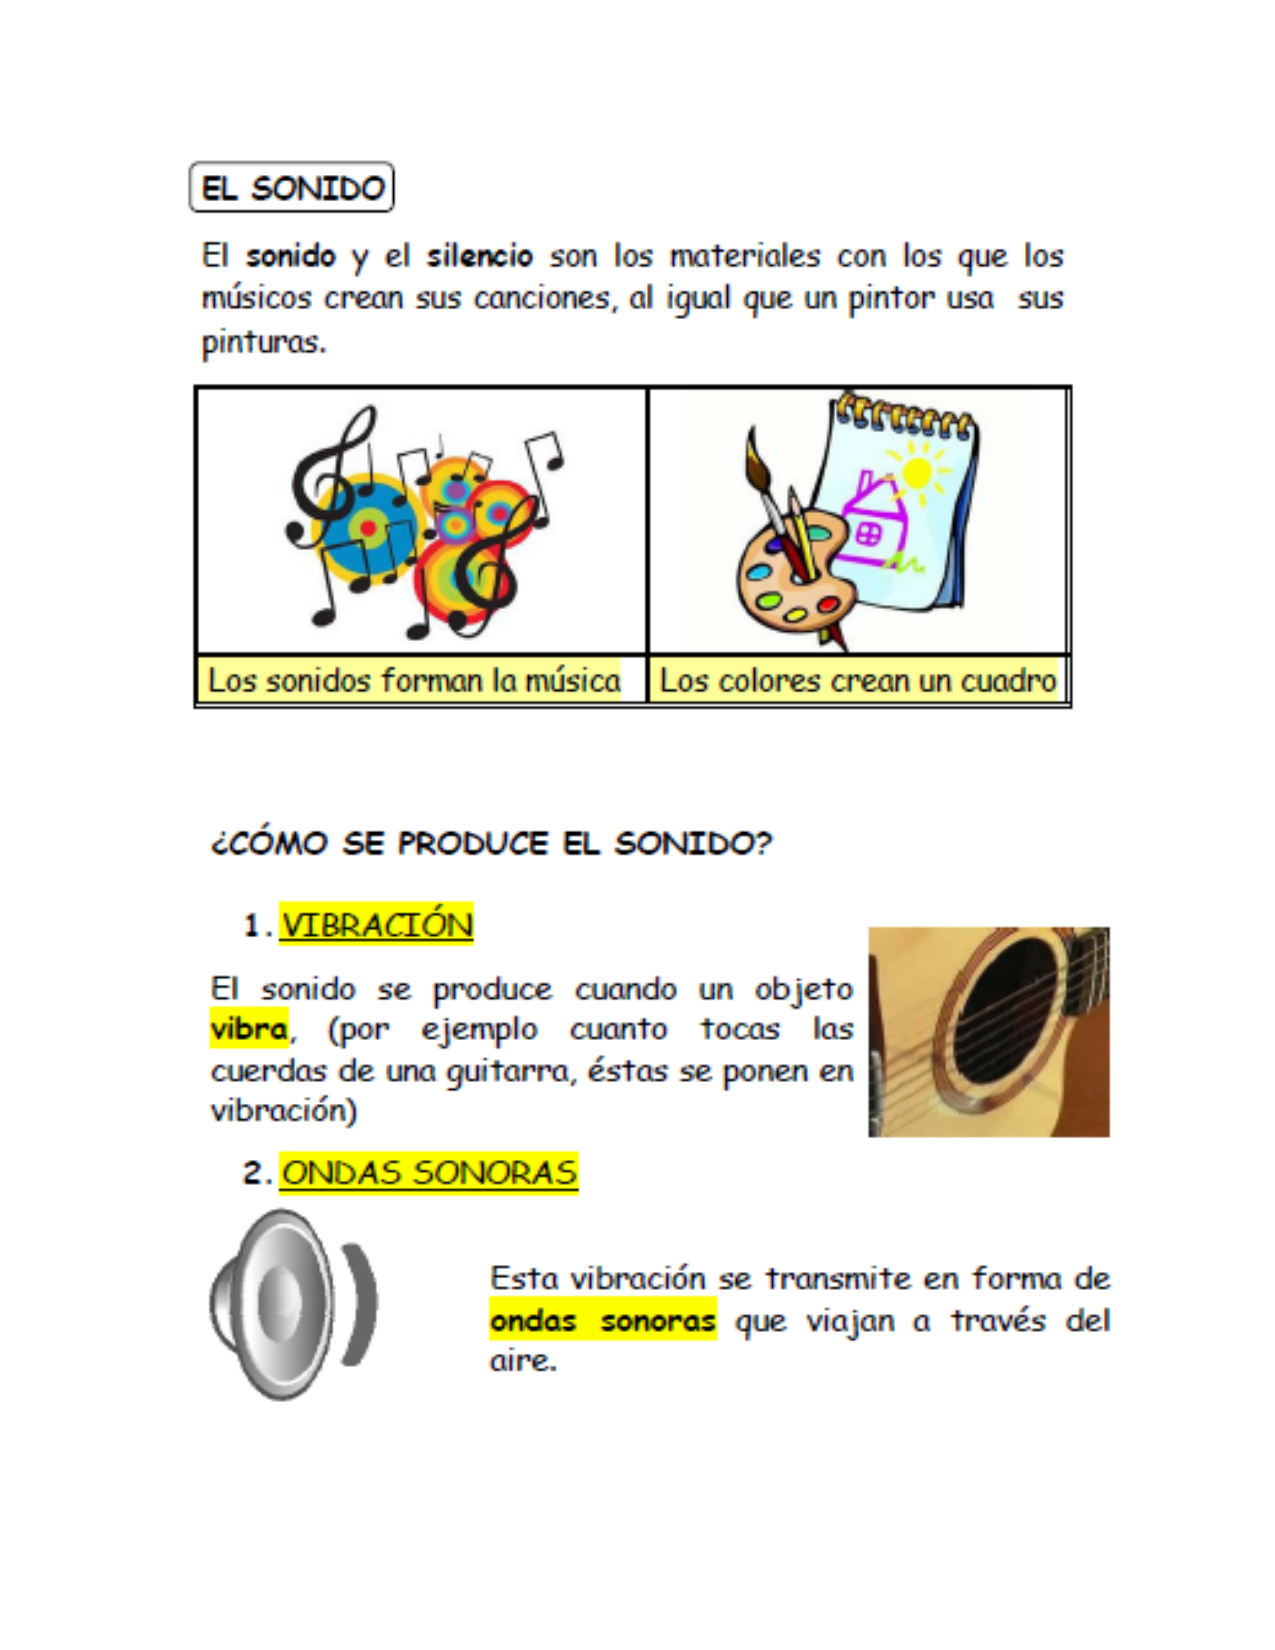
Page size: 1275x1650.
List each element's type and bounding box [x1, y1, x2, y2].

picture [177, 147, 1110, 744]
picture [177, 805, 1149, 1458]
